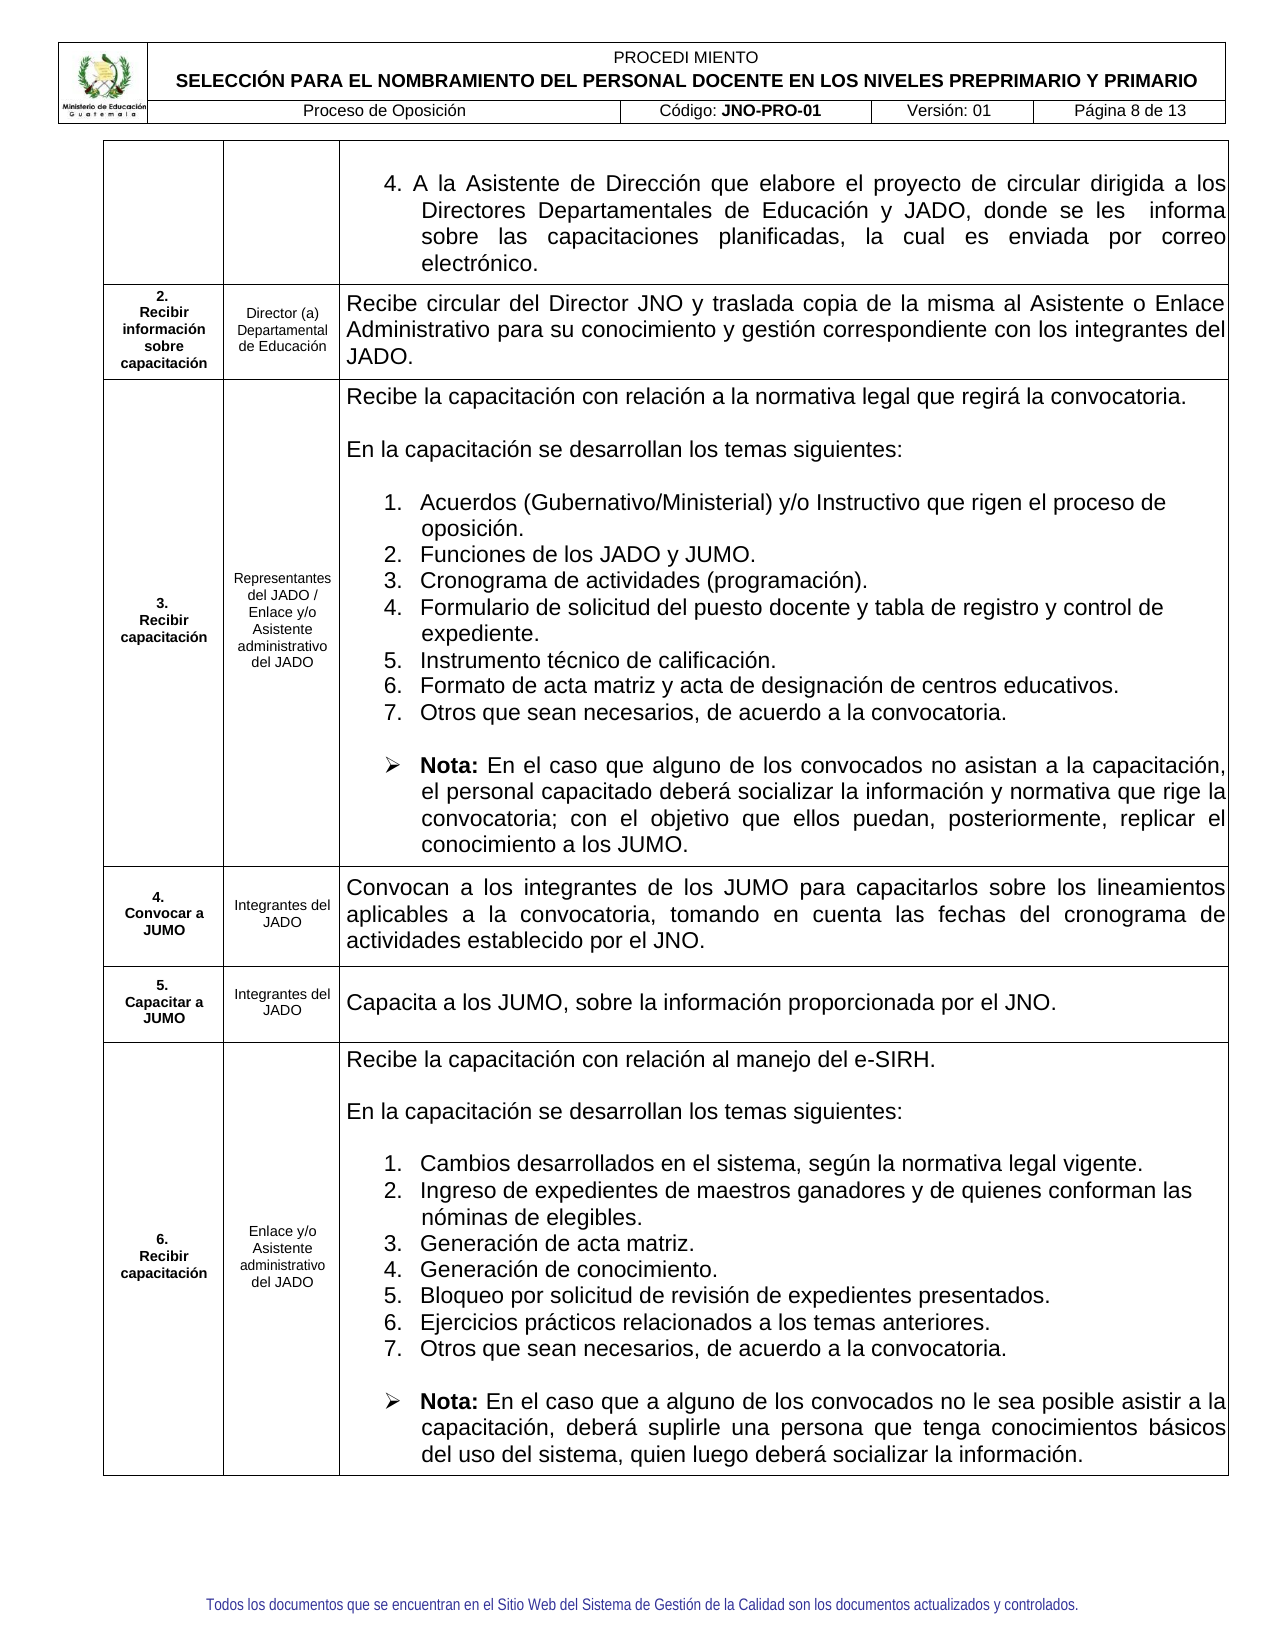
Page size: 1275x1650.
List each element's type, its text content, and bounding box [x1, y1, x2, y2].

table_cell Integrantes del JADO [224, 967, 339, 1042]
table_header [59, 43, 147, 122]
table_cell Recibe la capacitación con relación al manejo del e-SIRH. En la capacitación se desarrollan los temas siguientes: Cambios desarrollados en el sistema, según la normativa legal vigente. Ingreso de expedientes de maestros ganadores y de quienes conforman las nóminas de elegibles. Generación de acta matriz. Generación de conocimiento. Bloqueo por solicitud de revisión de expedientes presentados. Ejercicios prácticos relacionados a los temas anteriores. Otros que sean necesarios, de acuerdo a la convocatoria. Nota: En el caso que a alguno de los convocados no le sea posible asistir a la capacitación, deberá suplirle una persona que tenga conocimientos básicos del uso del sistema, quien luego deberá socializar la información. [340, 1043, 1228, 1475]
picture [61, 51, 147, 119]
table_cell 6. Recibir capacitación [104, 1043, 223, 1475]
table_cell Convocan a los integrantes de los JUMO para capacitarlos sobre los lineamientos aplicables a la convocatoria, tomando en cuenta las fechas del cronograma de actividades establecido por el JNO. [340, 867, 1228, 966]
table_cell Versión: 01 [872, 101, 1033, 122]
table_header [104, 141, 223, 284]
table_cell Código: JNO-PRO-01 [621, 101, 871, 122]
table_header PROCEDI MIENTO SELECCIÓN PARA EL NOMBRAMIENTO DEL PERSONAL DOCENTE EN LOS NIVELES PREPRIMARIO Y PRIMARIO [148, 43, 1225, 100]
table_cell Integrantes del JADO [224, 867, 339, 966]
table_header 4. A la Asistente de Dirección que elabore el proyecto de circular dirigida a los Directores Departamentales de Educación y JADO, donde se les informa sobre las capacitaciones planificadas, la cual es enviada por correo electrónico. [340, 141, 1228, 284]
table_cell Página 8 de 13 [1034, 101, 1225, 122]
table_header [224, 141, 339, 284]
table_cell 5. Capacitar a JUMO [104, 967, 223, 1042]
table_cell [224, 1043, 339, 1475]
table_cell 4. Convocar a JUMO [104, 867, 223, 966]
table_cell Capacita a los JUMO, sobre la información proporcionada por el JNO. [340, 967, 1228, 1042]
table_cell Director (a) Departamental de Educación [224, 285, 339, 379]
table_cell 2. Recibir información sobre capacitación [104, 285, 223, 379]
table_cell 3. Recibir capacitación [104, 380, 223, 866]
table_cell Representantes del JADO / Enlace y/o Asistente administrativo del JADO [224, 380, 339, 866]
table_cell Recibe la capacitación con relación a la normativa legal que regirá la convocatoria. En la capacitación se desarrollan los temas siguientes: Acuerdos (Gubernativo/Ministerial) y/o Instructivo que rigen el proceso de oposición. Funciones de los JADO y JUMO. Cronograma de actividades (programación). Formulario de solicitud del puesto docente y tabla de registro y control de expediente. Instrumento técnico de calificación. Formato de acta matriz y acta de designación de centros educativos. Otros que sean necesarios, de acuerdo a la convocatoria. Nota: En el caso que alguno de los convocados no asistan a la capacitación, el personal capacitado deberá socializar la información y normativa que rige la convocatoria; con el objetivo que ellos puedan, posteriormente, replicar el conocimiento a los JUMO. [340, 380, 1228, 866]
table_cell Proceso de Oposición [148, 101, 620, 122]
table_cell Recibe circular del Director JNO y traslada copia de la misma al Asistente o Enlace Administrativo para su conocimiento y gestión correspondiente con los integrantes del JADO. [340, 285, 1228, 379]
